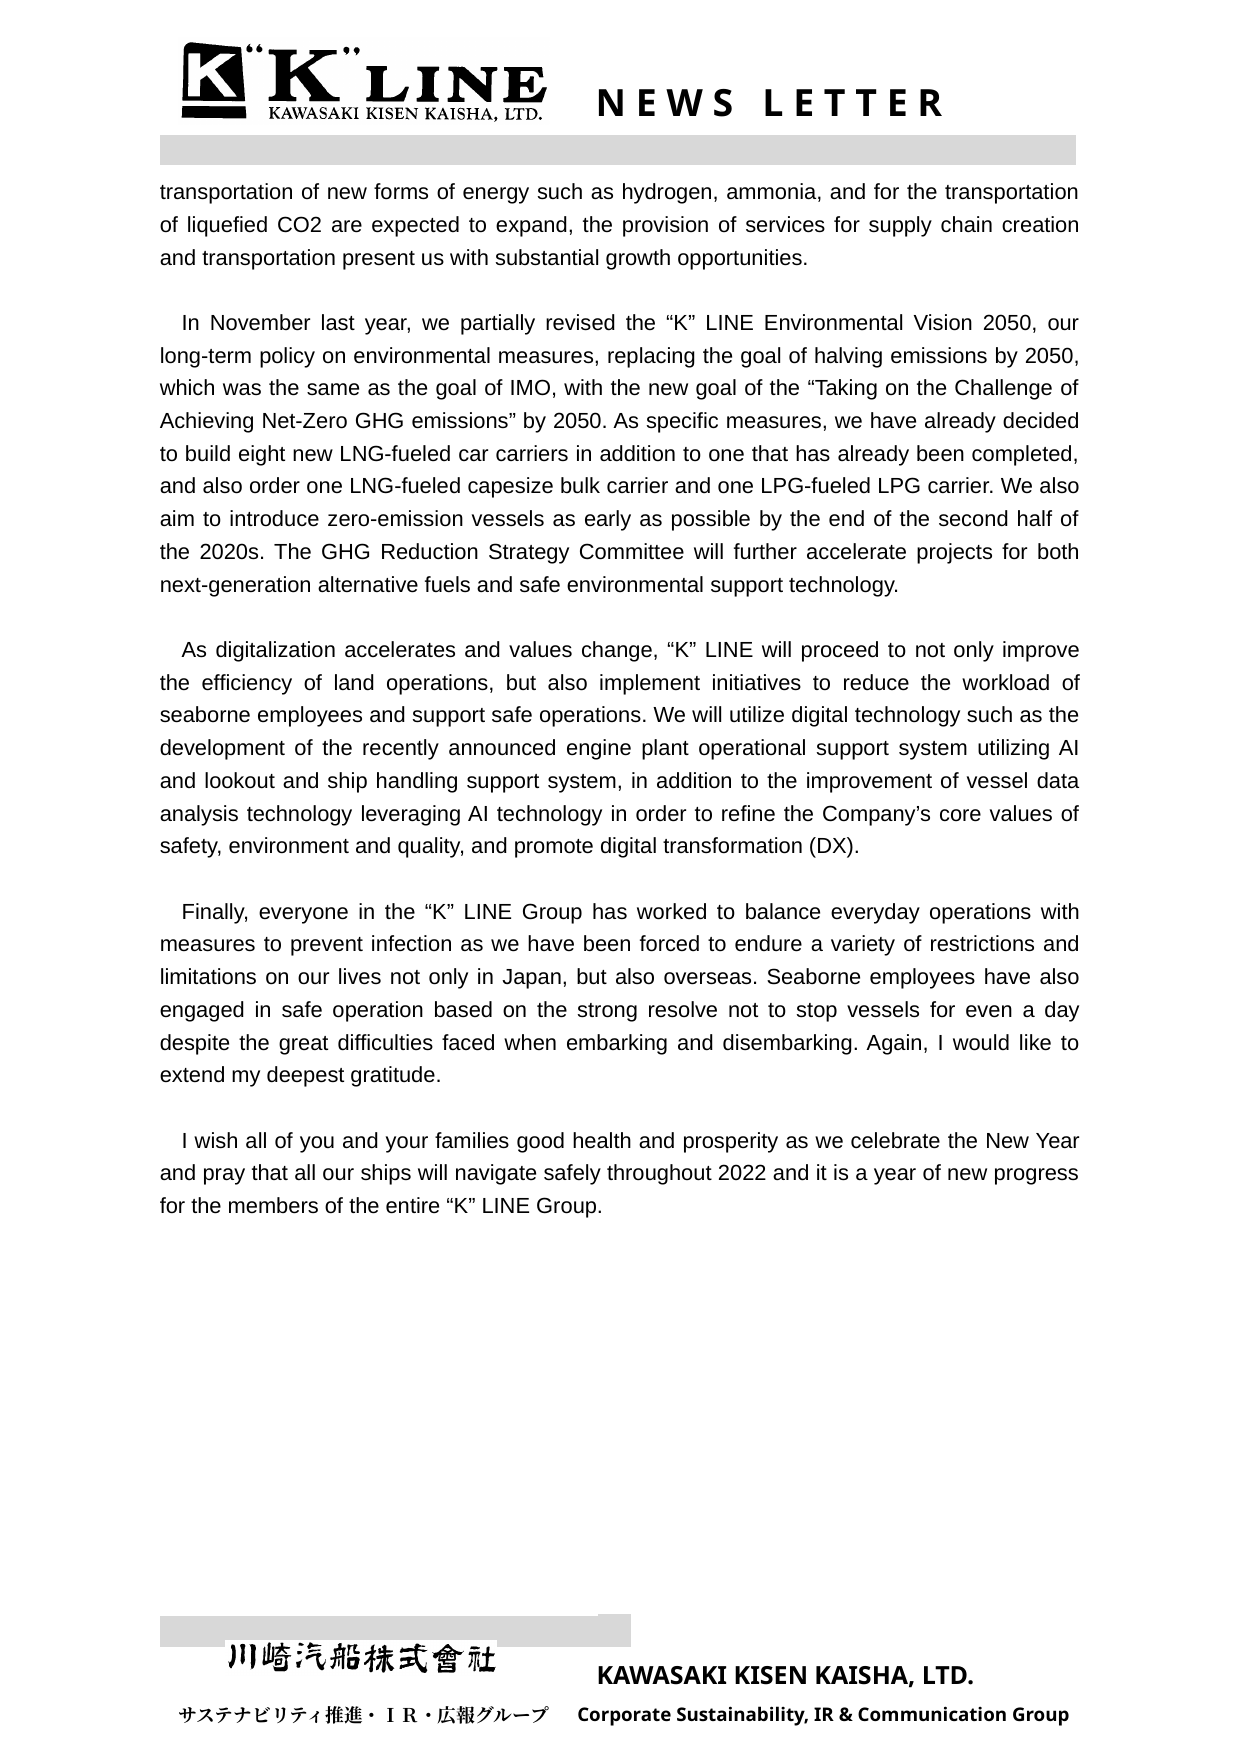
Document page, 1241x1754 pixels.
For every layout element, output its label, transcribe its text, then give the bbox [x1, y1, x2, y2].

picture [178, 37, 550, 125]
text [159, 179, 1081, 269]
text Finally, everyone in the “K” LINE Group has worked to balance everyday operations with measures to prevent infection as we have been forced to endure a variety of restrictions and limitations on our lives not only in Japan, but also overseas. Seaborne employees have also engaged in safe operation based on the strong resolve not to stop vessels for even a day despite the great difficulties faced when embarking and disembarking. Again, I would like to extend my deepest gratitude. [159, 898, 1081, 1087]
text I wish all of you and your families good health and prosperity as we celebrate the New Year and pray that all our ships will navigate safely throughout 2022 and it is a year of new progress for the members of the entire “K” LINE Group. [159, 1127, 1081, 1218]
text As digitalization accelerates and values change, “K” LINE will proceed to not only improve the efficiency of land operations, but also implement initiatives to reduce the workload of seaborne employees and support safe operations. We will utilize digital technology such as the development of the recently announced engine plant operational support system utilizing AI and lookout and ship handling support system, in addition to the improvement of vessel data analysis technology leveraging AI technology in order to refine the Company’s core values of safety, environment and quality, and promote digital transformation (DX). [159, 637, 1081, 858]
text In November last year, we partially revised the “K” LINE Environmental Vision 2050, our long-term policy on environmental measures, replacing the goal of halving emissions by 2050, which was the same as the goal of IMO, with the new goal of the “Taking on the Challenge of Achieving Net-Zero GHG emissions” by 2050. As specific measures, we have already decided to build eight new LNG-fueled car carriers in addition to one that has already been completed, and also order one LNG-fueled capesize bulk carrier and one LPG-fueled LPG carrier. We also aim to introduce zero-emission vessels as early as possible by the end of the second half of the 2020s. The GHG Reduction Strategy Committee will further accelerate projects for both next-generation alternative fuels and safe environmental support technology. [159, 310, 1081, 597]
